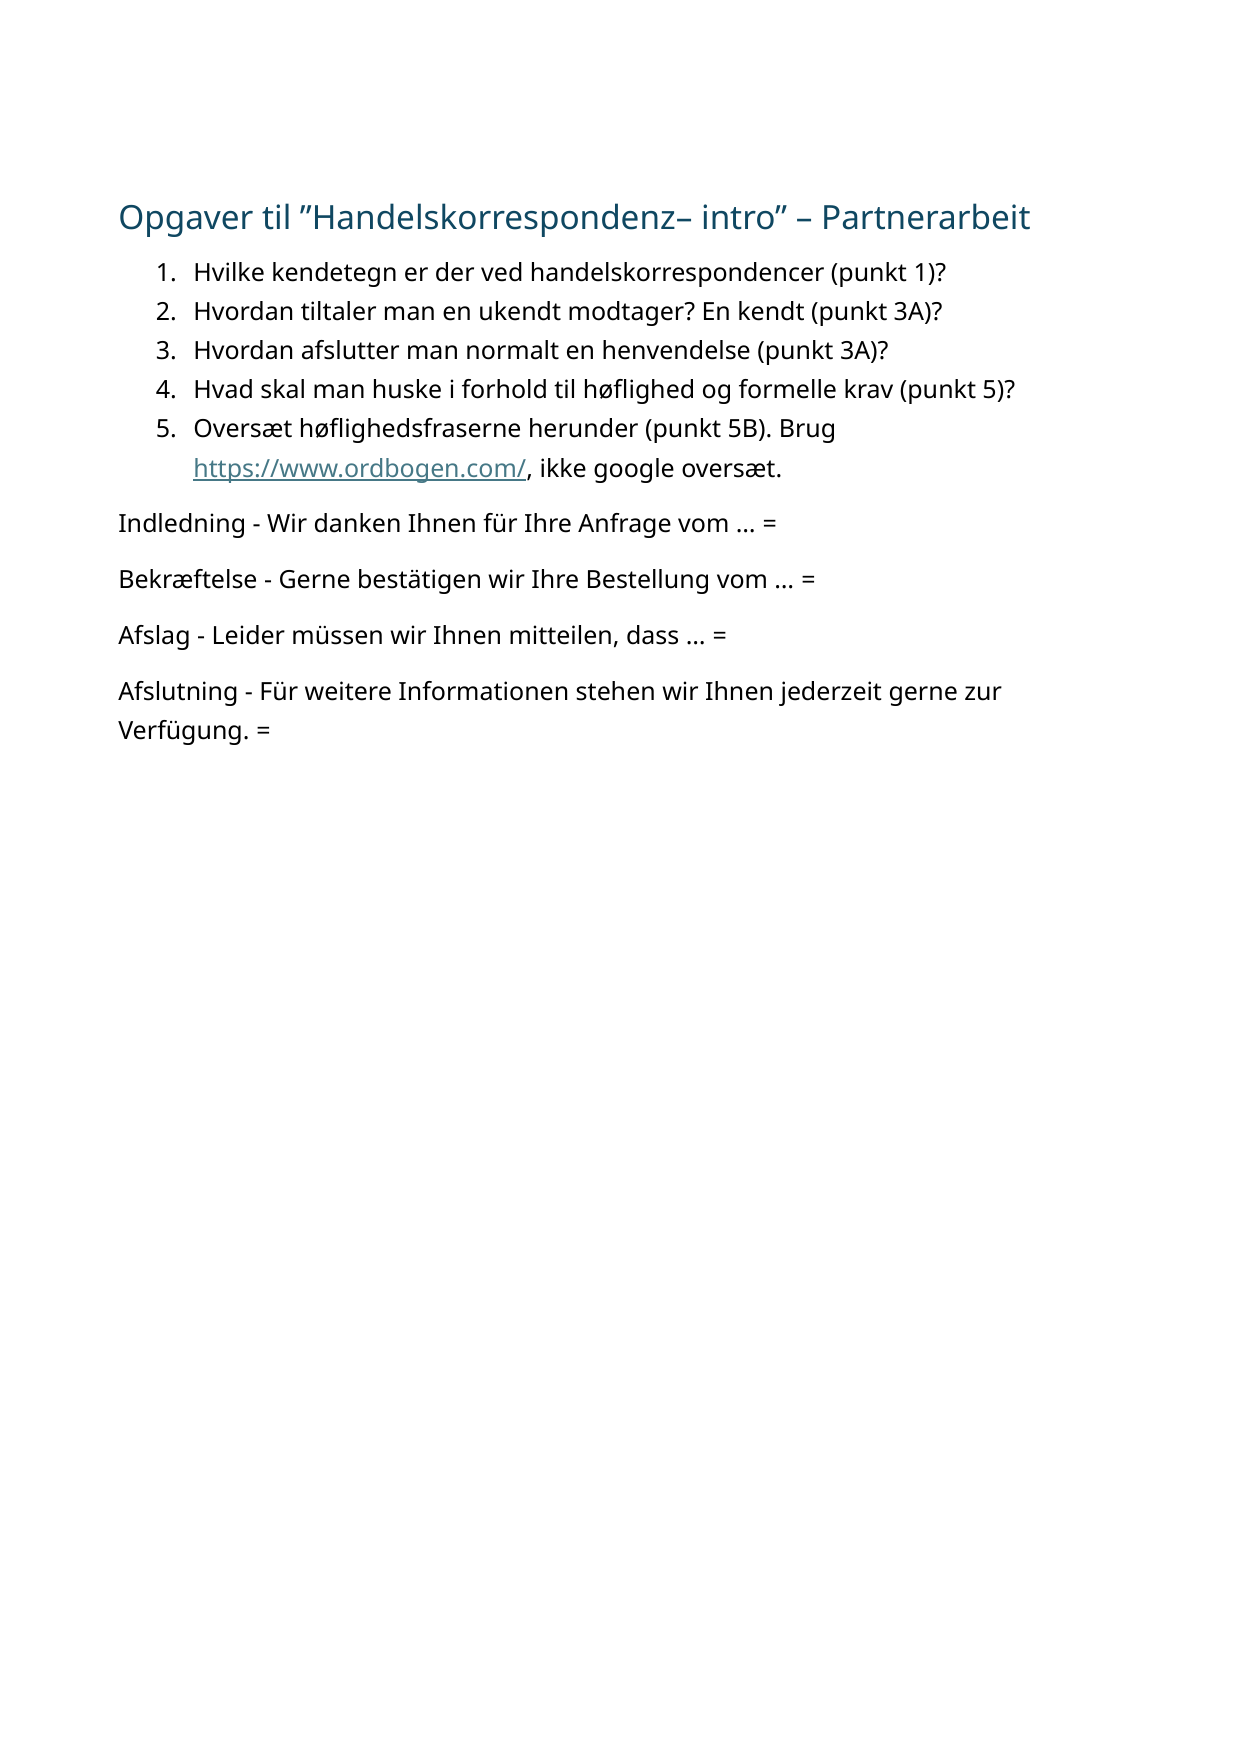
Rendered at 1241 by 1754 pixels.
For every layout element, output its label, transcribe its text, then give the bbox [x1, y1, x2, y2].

list Hvordan tiltaler man en ukendt modtager? En kendt (punkt 3A)? [156, 293, 1122, 328]
text Indledning - Wir danken Ihnen für Ihre Anfrage vom … = [118, 506, 1122, 540]
list Hvad skal man huske i forhold til høflighed og formelle krav (punkt 5)? [156, 372, 1122, 406]
list Hvilke kendetegn er der ved handelskorrespondencer (punkt 1)? [156, 254, 1122, 288]
text Afslutning - Für weitere Informationen stehen wir Ihnen jederzeit gerne zur Verfügung. = [118, 673, 1122, 747]
list Hvordan afslutter man normalt en henvendelse (punkt 3A)? [156, 333, 1122, 367]
subtitle Opgaver til ”Handelskorrespondenz– intro” – Partnerarbeit [118, 194, 1122, 239]
list Oversæt høflighedsfraserne herunder (punkt 5B). Brug https://www.ordbogen.com/, ikke google oversæt. [156, 411, 1122, 484]
text Afslag - Leider müssen wir Ihnen mitteilen, dass … = [118, 618, 1122, 652]
text Bekræftelse - Gerne bestätigen wir Ihre Bestellung vom … = [118, 562, 1122, 596]
